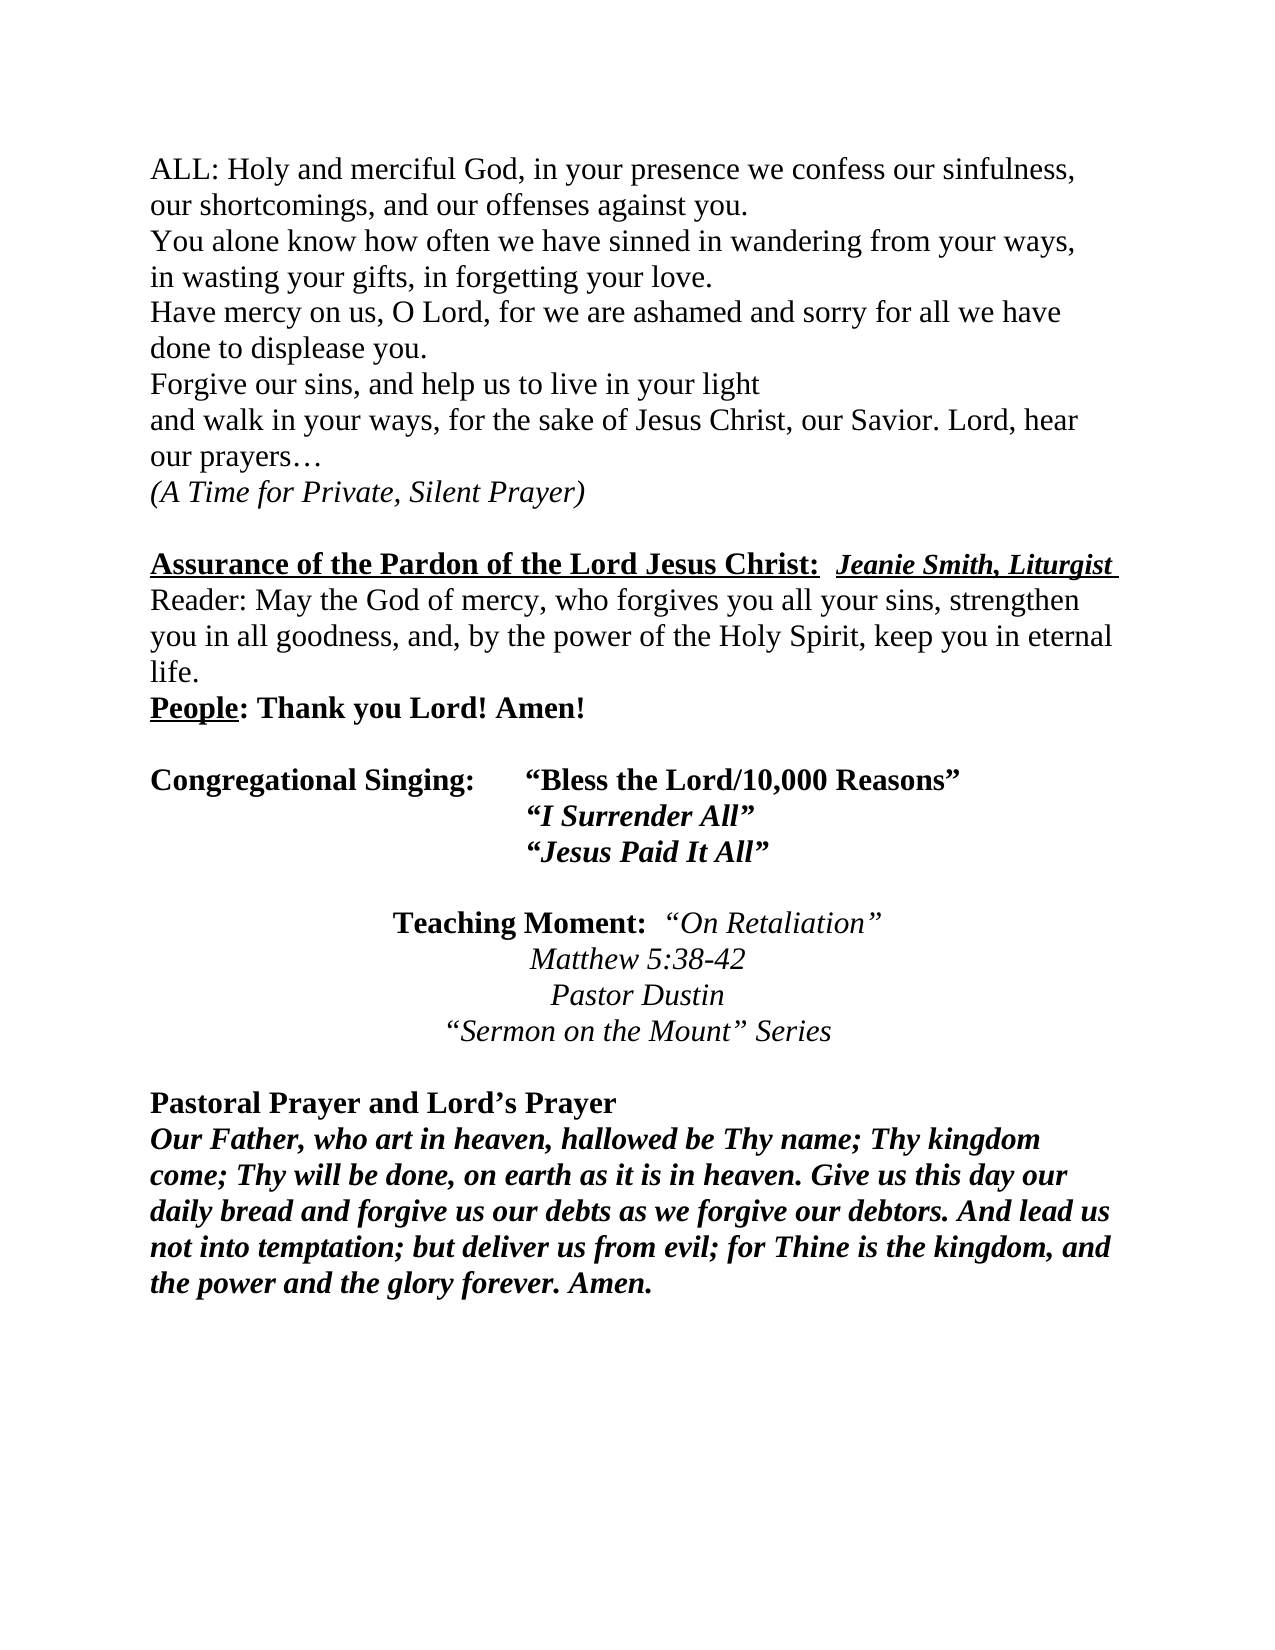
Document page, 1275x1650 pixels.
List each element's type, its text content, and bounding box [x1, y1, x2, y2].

text Pastoral Prayer and Lord’s Prayer [150, 1084, 1125, 1120]
text and walk in your ways, for the sake of Jesus Christ, our Savior. Lord, hear our prayers… [150, 402, 1125, 473]
text “I Surrender All” [150, 797, 1125, 833]
text “Jesus Paid It All” [150, 833, 1125, 869]
text in wasting your gifts, in forgetting your love. [150, 258, 1125, 294]
text Have mercy on us, O Lord, for we are ashamed and sorry for all we have done to displease you. [150, 294, 1125, 366]
text People: Thank you Lord! Amen! [150, 689, 1125, 725]
text ALL: Holy and merciful God, in your presence we confess our sinfulness, our shortcomings, and our offenses against you. [150, 150, 1125, 222]
text Forgive our sins, and help us to live in your light [150, 366, 1125, 402]
text “Sermon on the Mount” Series [150, 1012, 1125, 1048]
text Pastor Dustin [150, 977, 1125, 1012]
text Teaching Moment: “On Retaliation” [150, 905, 1125, 941]
text Matthew 5:38-42 [150, 941, 1125, 977]
text Assurance of the Pardon of the Lord Jesus Christ: Jeanie Smith, Liturgist [150, 545, 1125, 581]
text Reader: May the God of mercy, who forgives you all your sins, strengthen you in all goodness, and, by the power of the Holy Spirit, keep you in eternal life. [150, 581, 1125, 689]
text (A Time for Private, Silent Prayer) [150, 473, 1125, 509]
text Our Father, who art in heaven, hallowed be Thy name; Thy kingdom come; Thy will be done, on earth as it is in heaven. Give us this day our daily bread and forgive us our debts as we forgive our debtors. And lead us not into temptation; but deliver us from evil; for Thine is the kingdom, and the power and the glory forever. Amen. [150, 1120, 1125, 1300]
text Congregational Singing: “Bless the Lord/10,000 Reasons” [150, 761, 1125, 797]
text You alone know how often we have sinned in wandering from your ways, [150, 222, 1125, 258]
